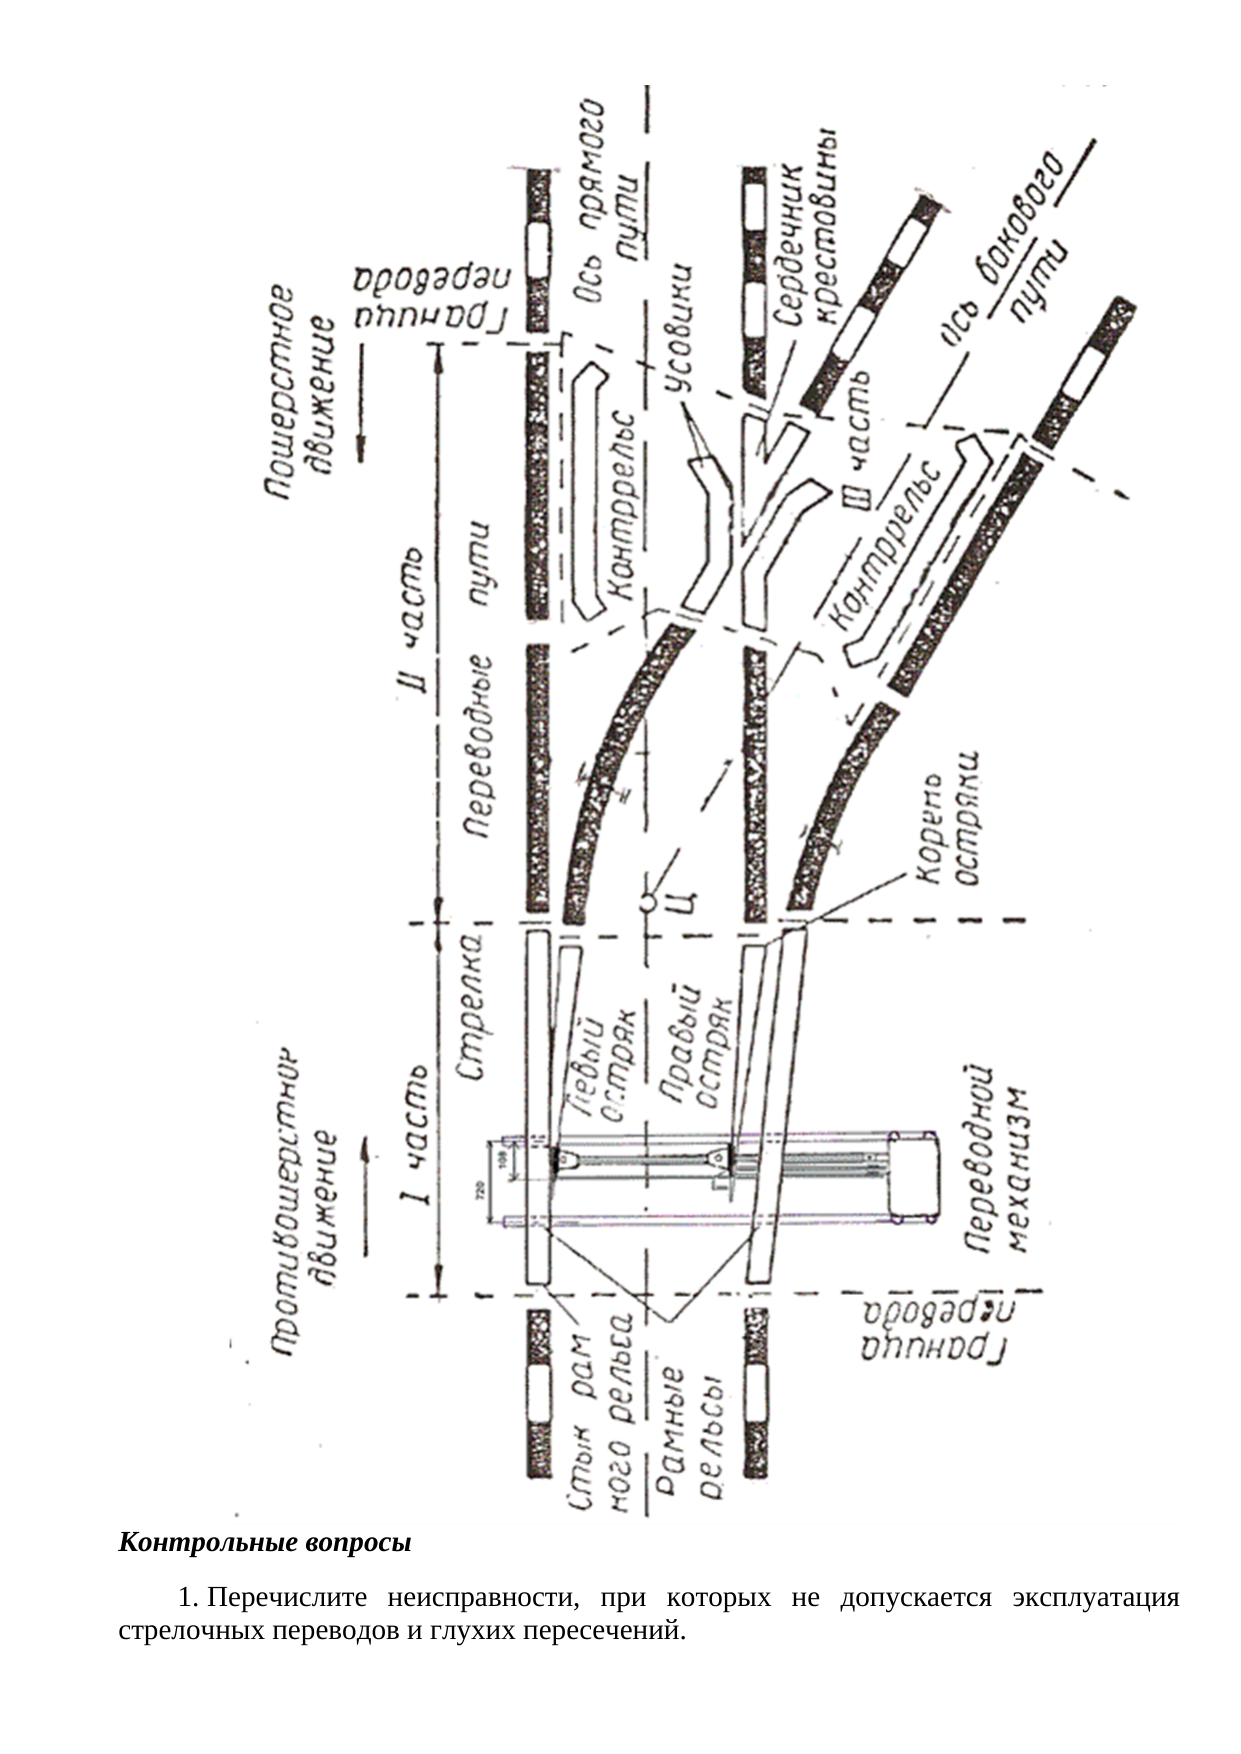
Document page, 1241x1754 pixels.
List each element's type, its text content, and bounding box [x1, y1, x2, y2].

text Контрольные вопросы [118, 1524, 1181, 1558]
picture [229, 85, 1179, 1525]
list Перечислите неисправности, при которых не допускается эксплуатация стрелочных переводов и глухих пересечений. [118, 1579, 1181, 1646]
